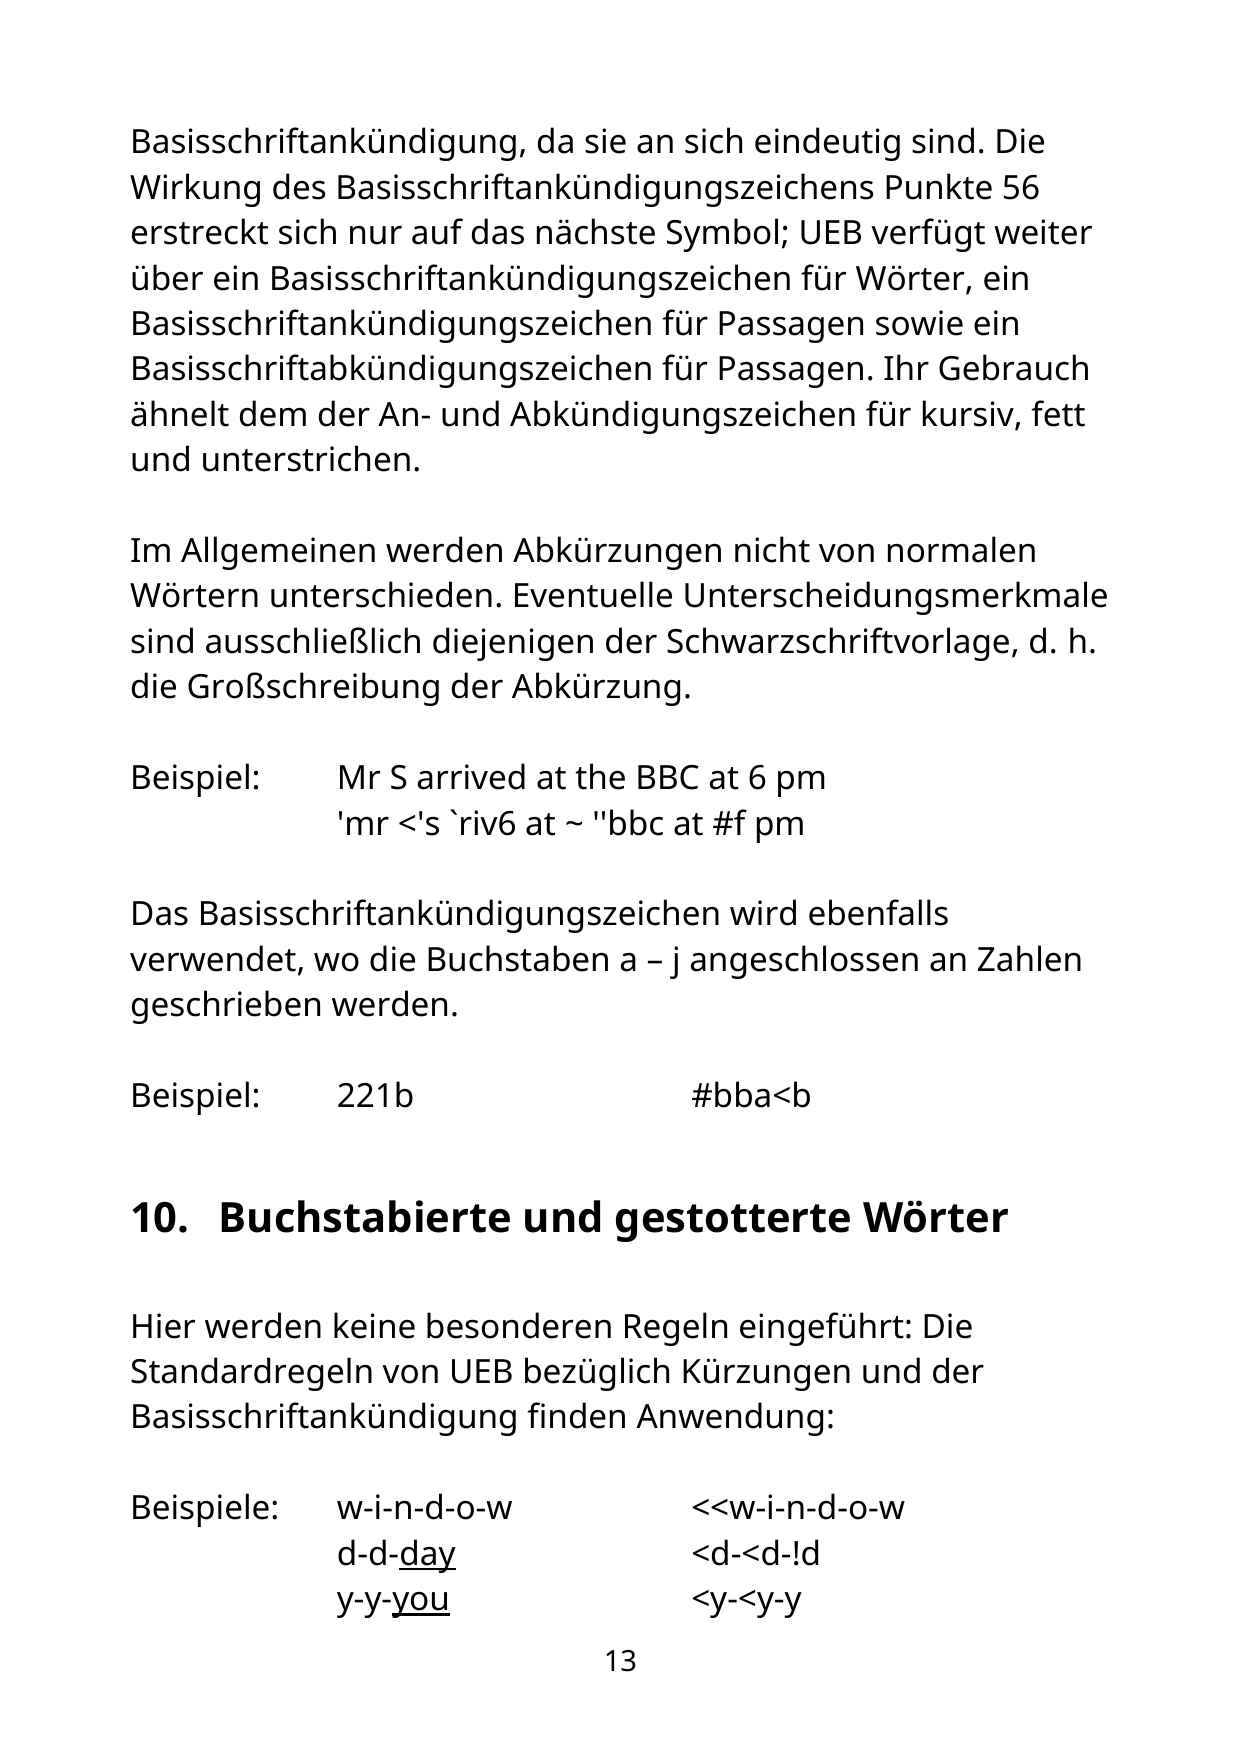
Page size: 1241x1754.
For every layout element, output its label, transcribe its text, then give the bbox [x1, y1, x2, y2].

text Beispiel: 221b #bba<b [130, 1072, 1110, 1117]
text Im Allgemeinen werden Abkürzungen nicht von normalen Wörtern unterschieden. Eventuelle Unterscheidungsmerkmale sind ausschließlich diejenigen der Schwarzschriftvorlage, d. h. die Großschreibung der Abkürzung. [130, 527, 1110, 708]
text Beispiele: w-i-n-d-o-w <<w-i-n-d-o-w d-d-day <d-<d-!d y-y-you <y-<y-y [130, 1484, 1110, 1620]
subtitle 10. Buchstabierte und gestotterte Wörter [130, 1188, 1110, 1244]
text Beispiel: Mr S arrived at the BBC at 6 pm 'mr <'s `riv6 at ~ ''bbc at #f pm [130, 754, 1110, 845]
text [130, 118, 1110, 481]
text Hier werden keine besonderen Regeln eingeführt: Die Standardregeln von UEB bezüglich Kürzungen und der Basisschriftankündigung finden Anwendung: [130, 1302, 1110, 1439]
text Das Basisschriftankündigungszeichen wird ebenfalls verwendet, wo die Buchstaben a – j angeschlossen an Zahlen geschrieben werden. [130, 890, 1110, 1026]
